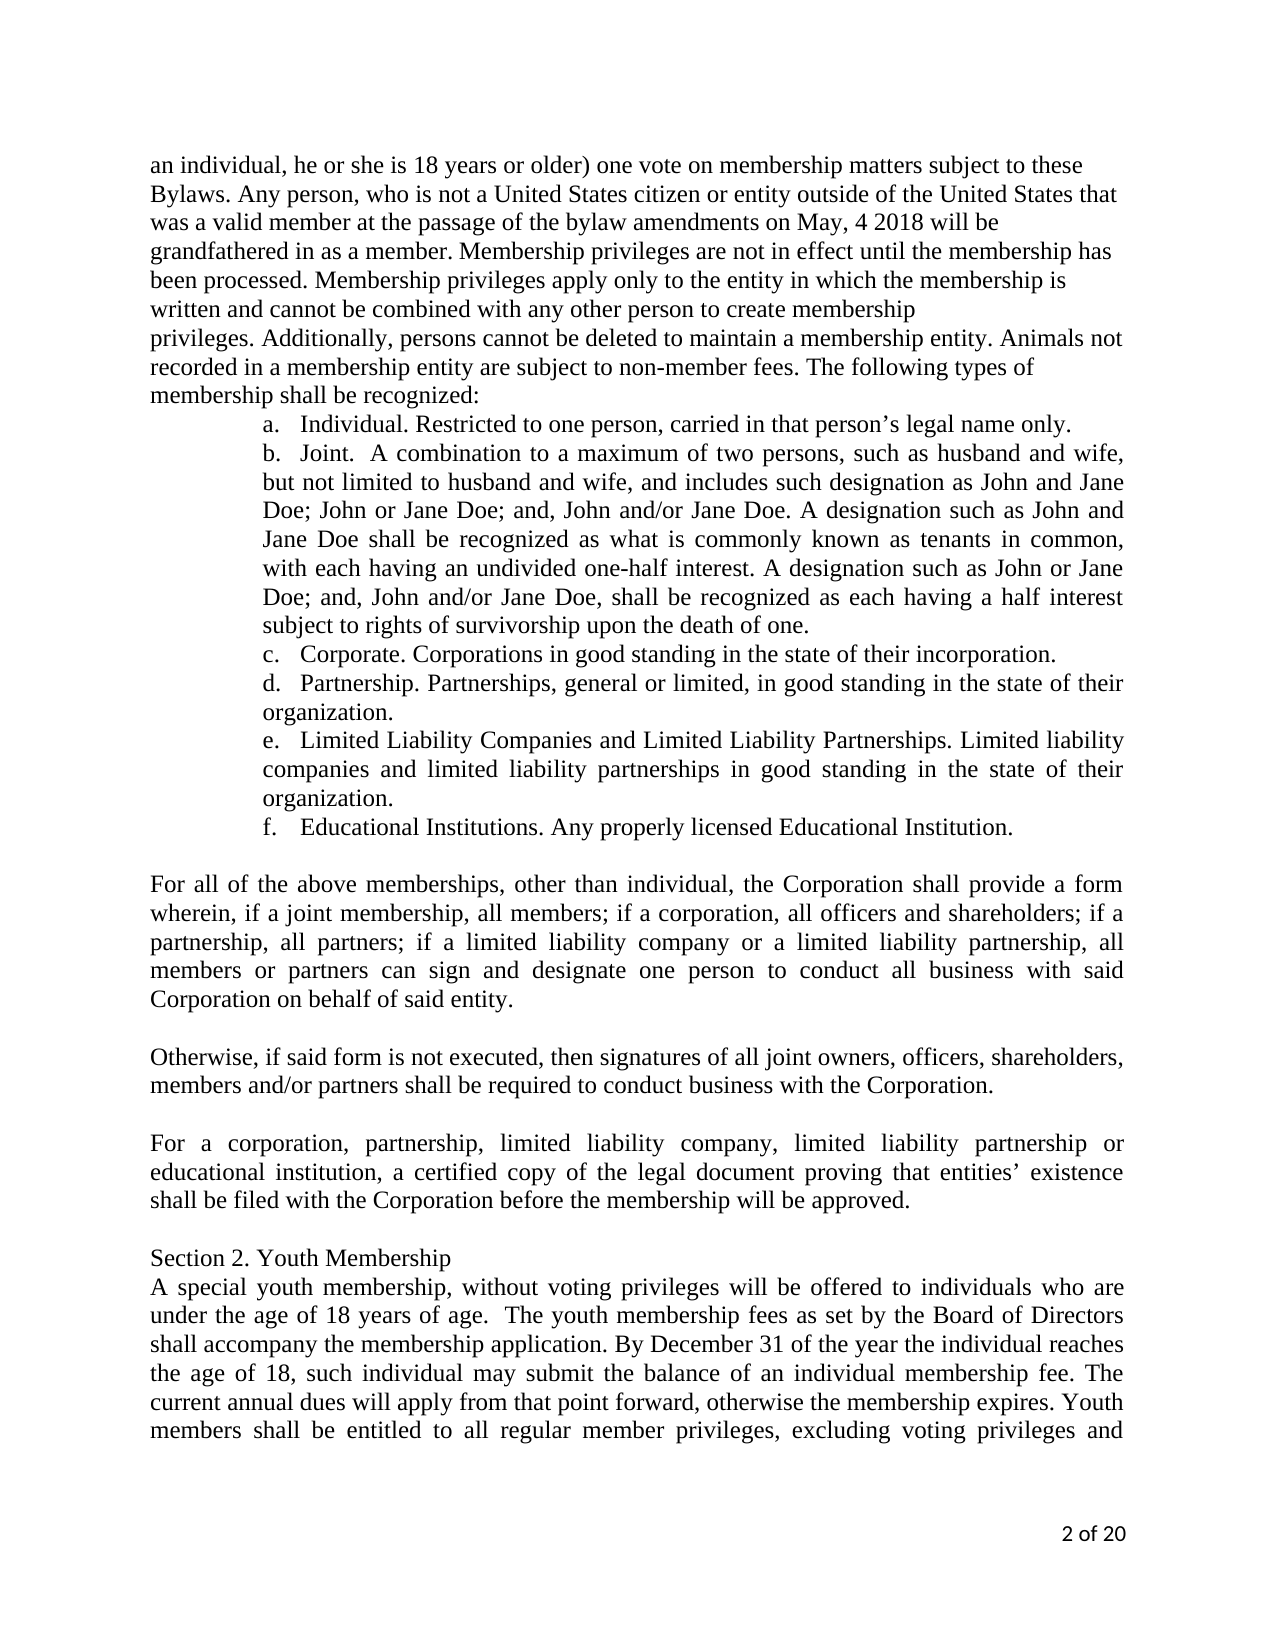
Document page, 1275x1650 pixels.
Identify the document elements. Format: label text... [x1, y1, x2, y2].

text For all of the above memberships, other than individual, the Corporation shall provide a form wherein, if a joint membership, all members; if a corporation, all officers and shareholders; if a partnership, all partners; if a limited liability company or a limited liability partnership, all members or partners can sign and designate one person to conduct all business with said Corporation on behalf of said entity. [150, 869, 1125, 1013]
text For a corporation, partnership, limited liability company, limited liability partnership or educational institution, a certified copy of the legal document proving that entities’ existence shall be filed with the Corporation before the membership will be approved. [150, 1128, 1125, 1214]
list Partnership. Partnerships, general or limited, in good standing in the state of their organization. [262, 668, 1125, 725]
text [150, 1272, 1125, 1444]
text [150, 150, 1125, 409]
list Joint. A combination to a maximum of two persons, such as husband and wife, but not limited to husband and wife, and includes such designation as John and Jane Doe; John or Jane Doe; and, John and/or Jane Doe. A designation such as John and Jane Doe shall be recognized as what is commonly known as tenants in common, with each having an undivided one-half interest. A designation such as John or Jane Doe; and, John and/or Jane Doe, shall be recognized as each having a half interest subject to rights of survivorship upon the death of one. [262, 438, 1125, 639]
list Individual. Restricted to one person, carried in that person’s legal name only. [262, 409, 1125, 438]
list Corporate. Corporations in good standing in the state of their incorporation. [262, 639, 1125, 668]
list Limited Liability Companies and Limited Liability Partnerships. Limited liability companies and limited liability partnerships in good standing in the state of their organization. [262, 725, 1125, 812]
text Otherwise, if said form is not executed, then signatures of all joint owners, officers, shareholders, members and/or partners shall be required to conduct business with the Corporation. [150, 1042, 1125, 1099]
list Educational Institutions. Any properly licensed Educational Institution. [262, 812, 1125, 840]
text Section 2. Youth Membership [150, 1243, 1125, 1272]
